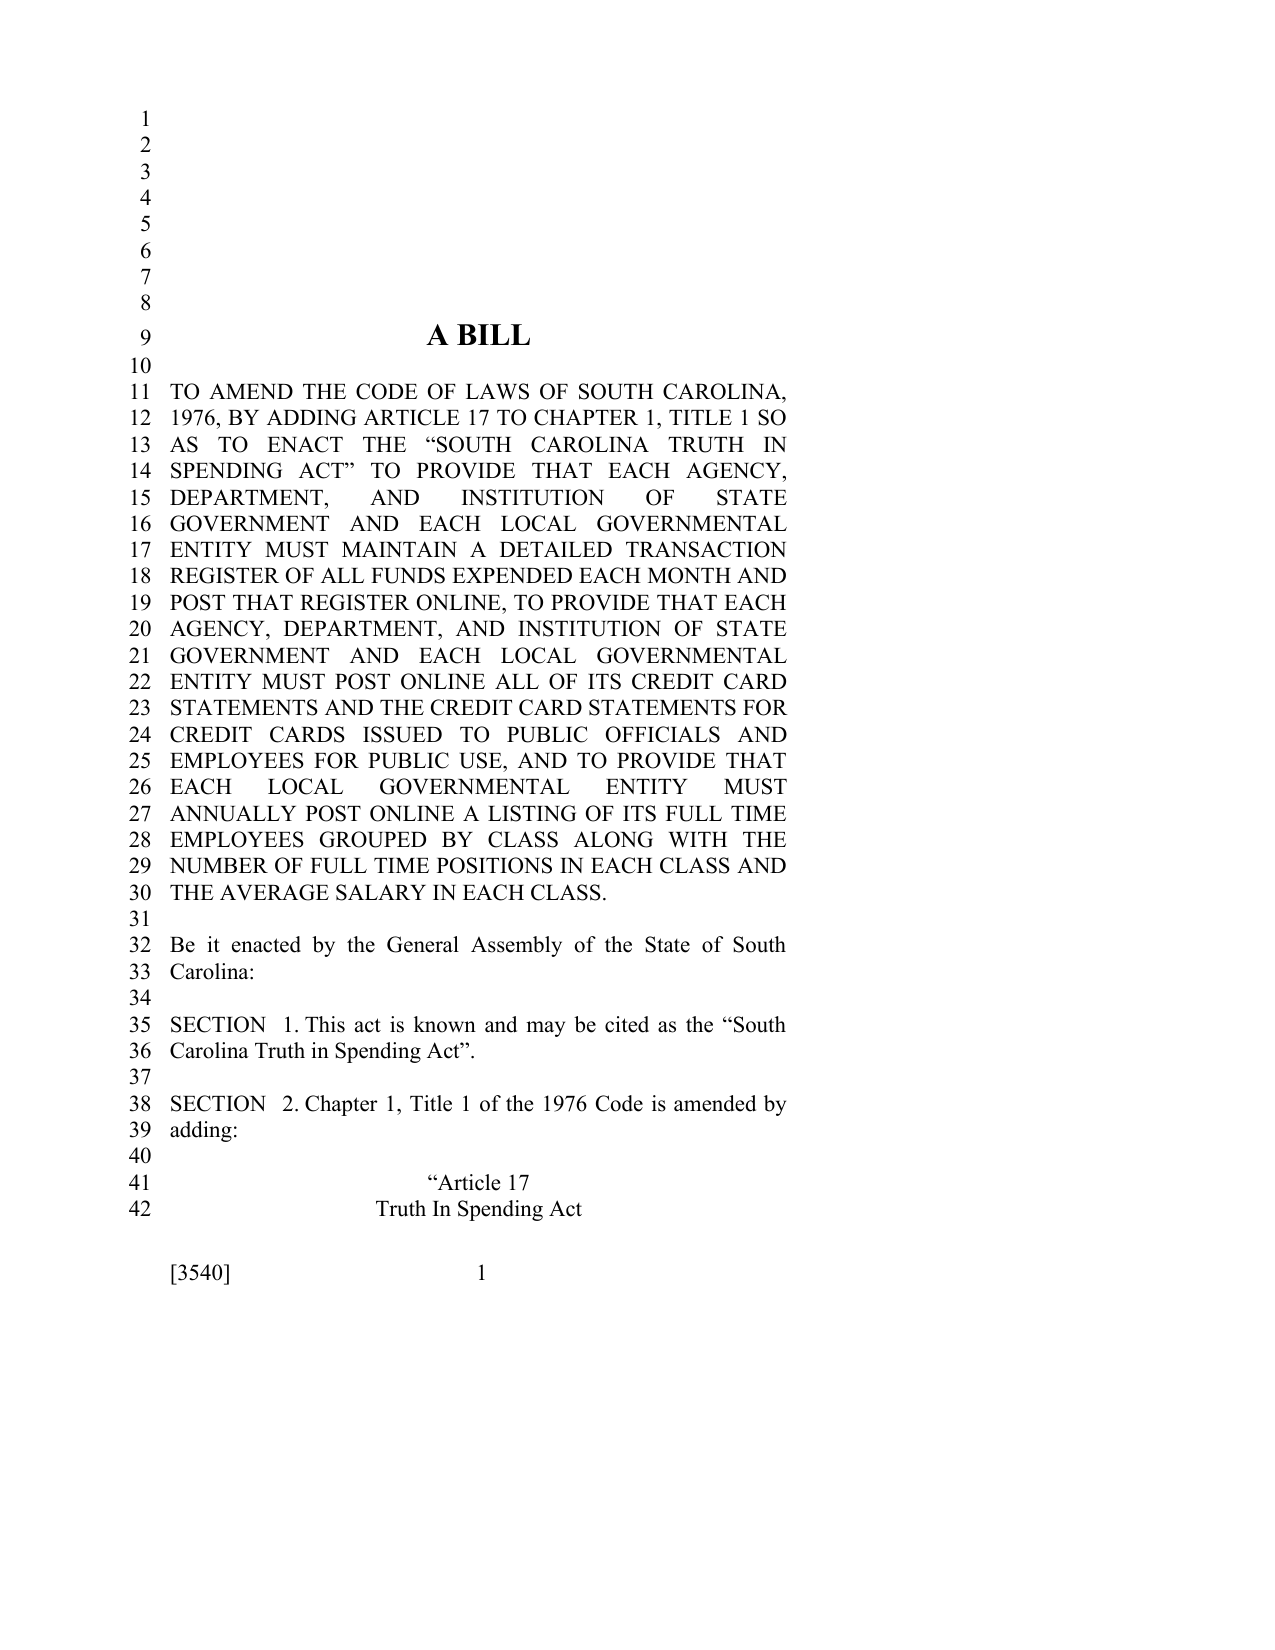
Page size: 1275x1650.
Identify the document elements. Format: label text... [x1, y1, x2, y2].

text “Article 17 [169, 1169, 787, 1195]
text SECTION 1. This act is known and may be cited as the “South Carolina Truth in Spending Act”. [169, 1011, 787, 1063]
text Be it enacted by the General Assembly of the State of South Carolina: [169, 932, 787, 984]
text A BILL [169, 316, 787, 352]
text SECTION 2. Chapter 1, Title 1 of the 1976 Code is amended by adding: [169, 1090, 787, 1142]
text TO AMEND THE CODE OF LAWS OF SOUTH CAROLINA, 1976, BY ADDING ARTICLE 17 TO CHAPTER 1, TITLE 1 SO AS TO ENACT THE “SOUTH CAROLINA TRUTH IN SPENDING ACT” TO PROVIDE THAT EACH AGENCY, DEPARTMENT, AND INSTITUTION OF STATE GOVERNMENT AND EACH LOCAL GOVERNMENTAL ENTITY MUST MAINTAIN A DETAILED TRANSACTION REGISTER OF ALL FUNDS EXPENDED EACH MONTH AND POST THAT REGISTER ONLINE, TO PROVIDE THAT EACH AGENCY, DEPARTMENT, AND INSTITUTION OF STATE GOVERNMENT AND EACH LOCAL GOVERNMENTAL ENTITY MUST POST ONLINE ALL OF ITS CREDIT CARD STATEMENTS AND THE CREDIT CARD STATEMENTS FOR CREDIT CARDS ISSUED TO PUBLIC OFFICIALS AND EMPLOYEES FOR PUBLIC USE, AND TO PROVIDE THAT EACH LOCAL GOVERNMENTAL ENTITY MUST ANNUALLY POST ONLINE A LISTING OF ITS FULL TIME EMPLOYEES GROUPED BY CLASS ALONG WITH THE NUMBER OF FULL TIME POSITIONS IN EACH CLASS AND THE AVERAGE SALARY IN EACH CLASS. [169, 378, 787, 905]
text Truth In Spending Act [169, 1195, 787, 1221]
